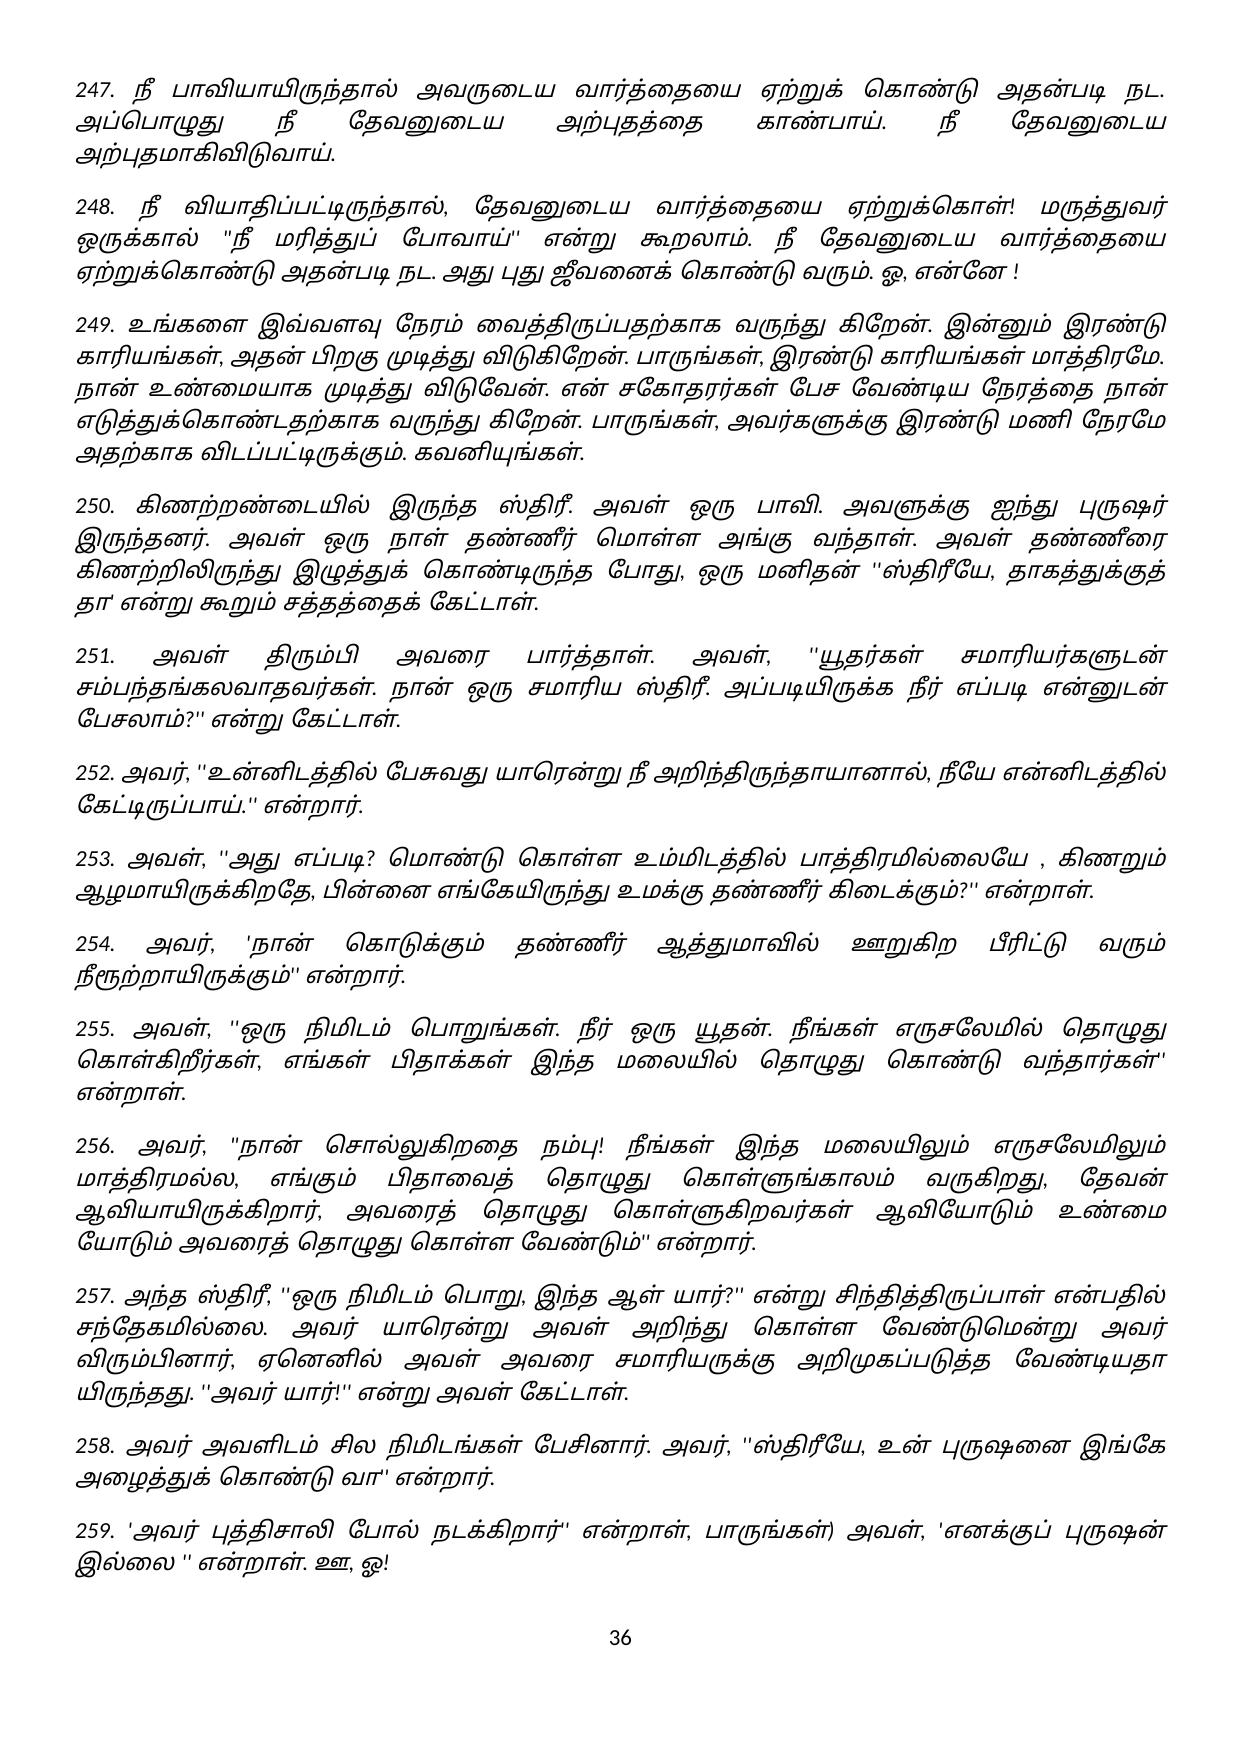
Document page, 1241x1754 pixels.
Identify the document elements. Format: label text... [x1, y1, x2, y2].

text 251. அவள் திரும்பி அவரை பார்த்தாள். அவள், ''யூதர்கள் சமாரியர்களுடன் சம்பந்தங்கலவாதவர்கள். நான் ஒரு சமாரிய ஸ்திரீ. அப்படியிருக்க நீர் எப்படி என்னுடன் பேசலாம்?'' என்று கேட்டாள். [75, 641, 1165, 733]
text 252. அவர், ''உன்னிடத்தில் பேசுவது யாரென்று நீ அறிந்திருந்தாயானால், நீயே என்னிடத்தில் கேட்டிருப்பாய்.'' என்றார். [75, 758, 1165, 819]
text 248. நீ வியாதிப்பட்டிருந்தால், தேவனுடைய வார்த்தையை ஏற்றுக்கொள்! மருத்துவர் ஒருக்கால் "நீ மரித்துப் போவாய்'' என்று கூறலாம். நீ தேவனுடைய வார்த்தையை ஏற்றுக்கொண்டு அதன்படி நட. அது புது ஜீவனைக் கொண்டு வரும். ஓ, என்னே ! [75, 192, 1165, 285]
text 253. அவள், ''அது எப்படி? மொண்டு கொள்ள உம்மிடத்தில் பாத்திரமில்லையே , கிணறும் ஆழமாயிருக்கிறதே, பின்னை எங்கேயிருந்து உமக்கு தண்ணீர் கிடைக்கும்?'' என்றாள். [75, 844, 1165, 904]
text 259. 'அவர் புத்திசாலி போல் நடக்கிறார்'' என்றாள், பாருங்கள்) அவள், 'எனக்குப் புருஷன் இல்லை '' என்றாள். ஊ, ஓ! [75, 1516, 1165, 1576]
text 249. உங்களை இவ்வளவு நேரம் வைத்திருப்பதற்காக வருந்து கிறேன். இன்னும் இரண்டு காரியங்கள், அதன் பிறகு முடித்து விடுகிறேன். பாருங்கள், இரண்டு காரியங்கள் மாத்திரமே. நான் உண்மையாக முடித்து விடுவேன். என் சகோதரர்கள் பேச வேண்டிய நேரத்தை நான் எடுத்துக்கொண்டதற்காக வருந்து கிறேன். பாருங்கள், அவர்களுக்கு இரண்டு மணி நேரமே அதற்காக விடப்பட்டிருக்கும். கவனியுங்கள். [75, 310, 1165, 467]
text 257. அந்த ஸ்திரீ, ''ஒரு நிமிடம் பொறு, இந்த ஆள் யார்?'' என்று சிந்தித்திருப்பாள் என்பதில் சந்தேகமில்லை. அவர் யாரென்று அவள் அறிந்து கொள்ள வேண்டுமென்று அவர் விரும்பினார், ஏனெனில் அவள் அவரை சமாரியருக்கு அறிமுகப்படுத்த வேண்டியதா யிருந்தது. ''அவர் யார்!'' என்று அவள் கேட்டாள். [75, 1281, 1165, 1406]
text 256. அவர், "நான் சொல்லுகிறதை நம்பு! நீங்கள் இந்த மலையிலும் எருசலேமிலும் மாத்திரமல்ல, எங்கும் பிதாவைத் தொழுது கொள்ளுங்காலம் வருகிறது, தேவன் ஆவியாயிருக்கிறார், அவரைத் தொழுது கொள்ளுகிறவர்கள் ஆவியோடும் உண்மை யோடும் அவரைத் தொழுது கொள்ள வேண்டும்'' என்றார். [75, 1132, 1165, 1256]
text 255. அவள், ''ஒரு நிமிடம் பொறுங்கள். நீர் ஒரு யூதன். நீங்கள் எருசலேமில் தொழுது கொள்கிறீர்கள், எங்கள் பிதாக்கள் இந்த மலையில் தொழுது கொண்டு வந்தார்கள்'' என்றாள். [75, 1014, 1165, 1107]
text 247. நீ பாவியாயிருந்தால் அவருடைய வார்த்தையை ஏற்றுக் கொண்டு அதன்படி நட. அப்பொழுது நீ தேவனுடைய அற்புதத்தை காண்பாய். நீ தேவனுடைய அற்புதமாகிவிடுவாய். [75, 75, 1165, 167]
text 258. அவர் அவளிடம் சில நிமிடங்கள் பேசினார். அவர், ''ஸ்திரீயே, உன் புருஷனை இங்கே அழைத்துக் கொண்டு வா'' என்றார். [75, 1431, 1165, 1491]
text 250. கிணற்றண்டையில் இருந்த ஸ்திரீ. அவள் ஒரு பாவி. அவளுக்கு ஐந்து புருஷர் இருந்தனர். அவள் ஒரு நாள் தண்ணீர் மொள்ள அங்கு வந்தாள். அவள் தண்ணீரை கிணற்றிலிருந்து இழுத்துக் கொண்டிருந்த போது, ஒரு மனிதன் ''ஸ்திரீயே, தாகத்துக்குத் தா' என்று கூறும் சத்தத்தைக் கேட்டாள். [75, 492, 1165, 616]
text 254. அவர், 'நான் கொடுக்கும் தண்ணீர் ஆத்துமாவில் ஊறுகிற பீரிட்டு வரும் நீரூற்றாயிருக்கும்'' என்றார். [75, 929, 1165, 989]
